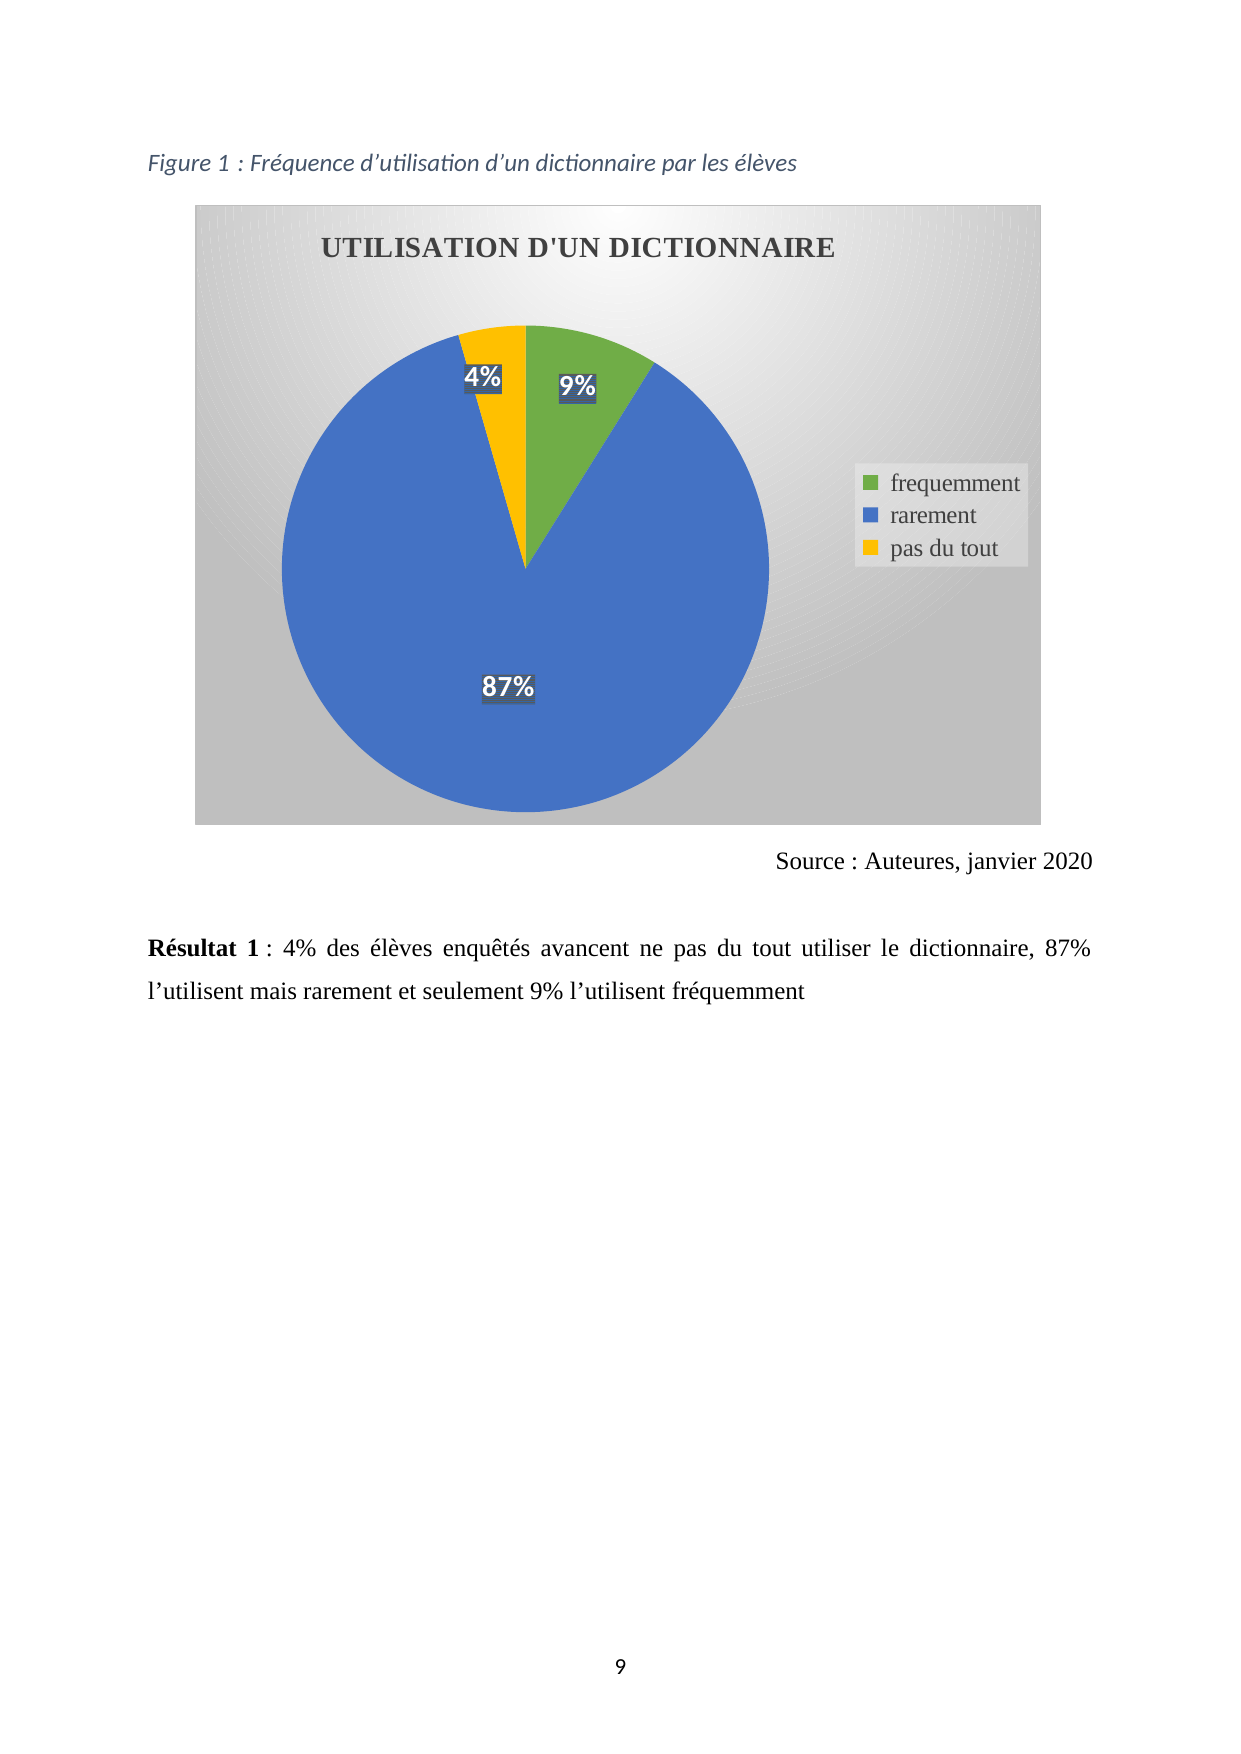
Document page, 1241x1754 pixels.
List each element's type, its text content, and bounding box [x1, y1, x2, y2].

text Résultat 1 : 4% des élèves enquêtés avancent ne pas du tout utiliser le dictionnaire, 87% l’utilisent mais rarement et seulement 9% l’utilisent fréquemment [148, 933, 1093, 1004]
text Source : Auteures, janvier 2020 [148, 250, 1093, 875]
text Figure 1 : Fréquence d’utilisation d’un dictionnaire par les élèves [148, 148, 1093, 178]
